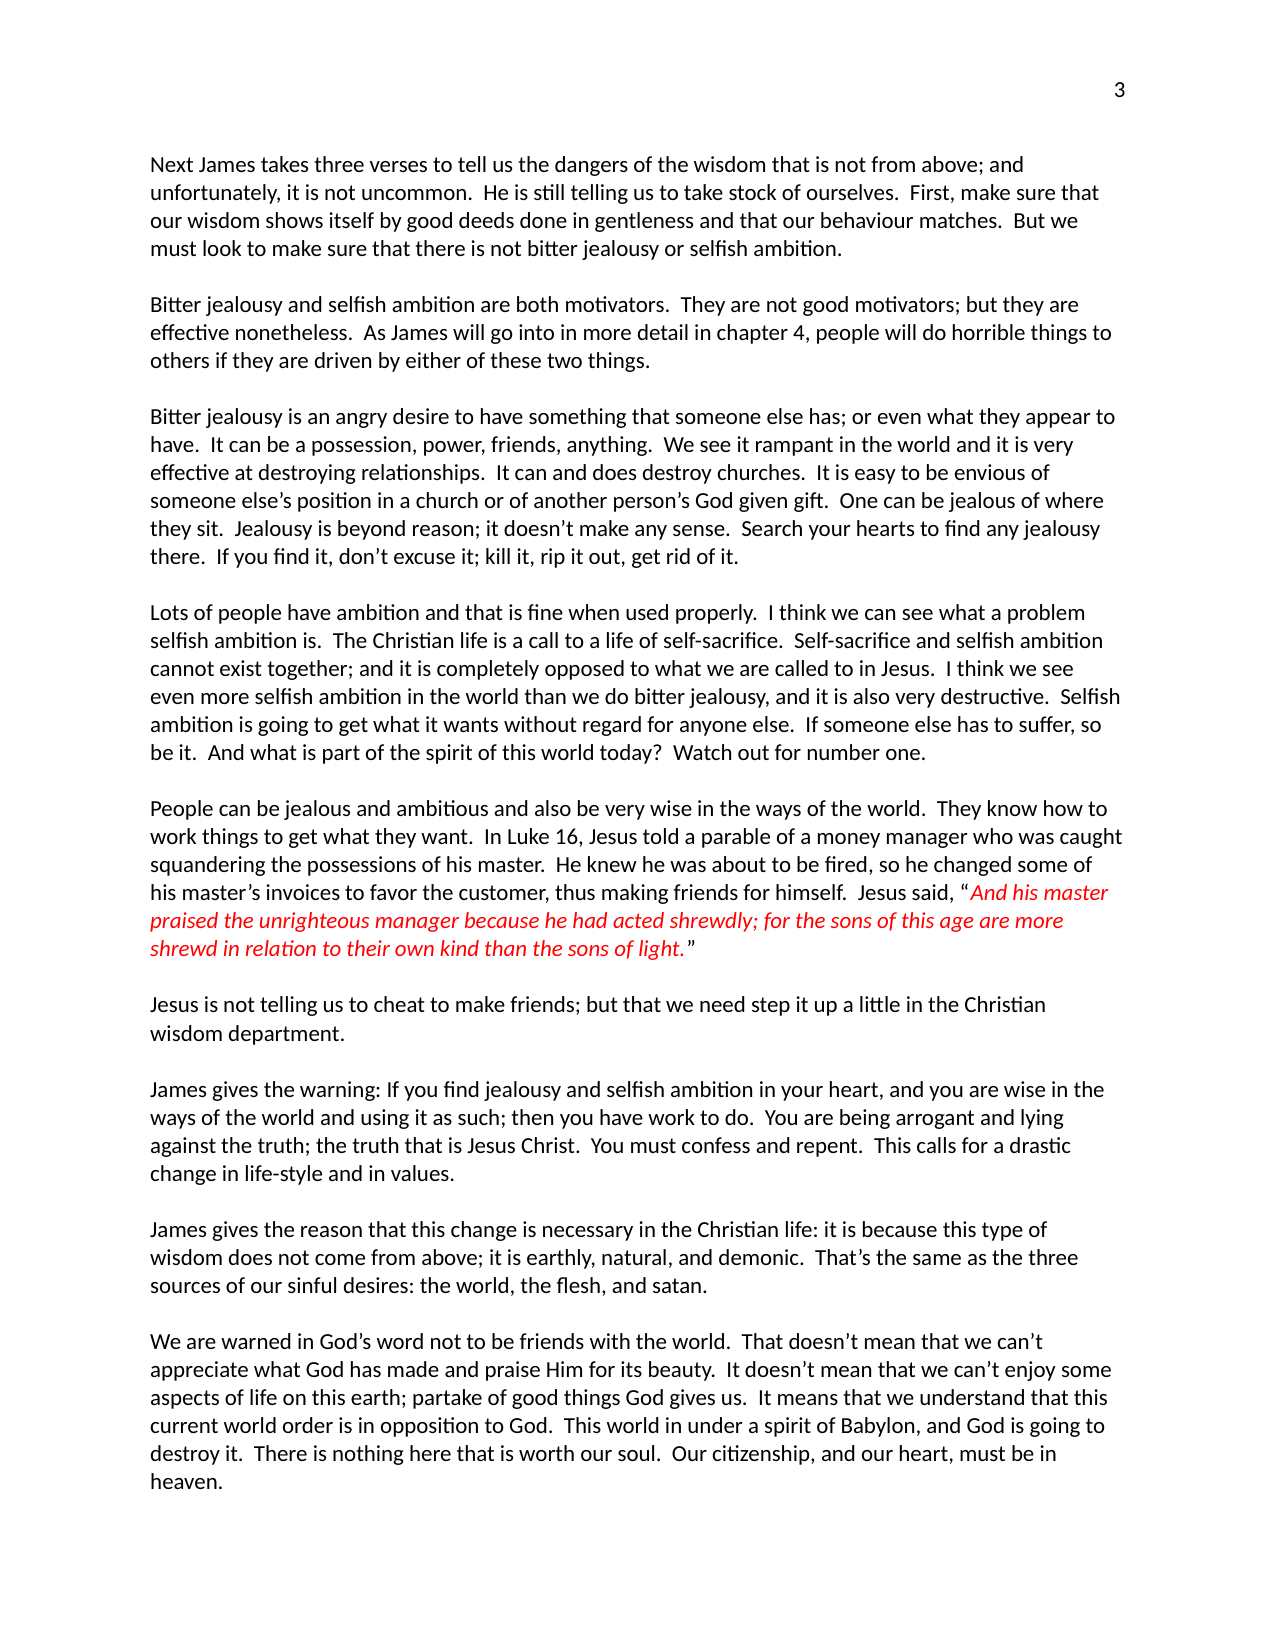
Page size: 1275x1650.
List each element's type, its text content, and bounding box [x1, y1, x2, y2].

text Bitter jealousy is an angry desire to have something that someone else has; or even what they appear to have. It can be a possession, power, friends, anything. We see it rampant in the world and it is very effective at destroying relationships. It can and does destroy churches. It is easy to be envious of someone else’s position in a church or of another person’s God given gift. One can be jealous of where they sit. Jealousy is beyond reason; it doesn’t make any sense. Search your hearts to find any jealousy there. If you find it, don’t excuse it; kill it, rip it out, get rid of it. [150, 402, 1125, 570]
text James gives the reason that this change is necessary in the Christian life: it is because this type of wisdom does not come from above; it is earthly, natural, and demonic. That’s the same as the three sources of our sinful desires: the world, the flesh, and satan. [150, 1215, 1125, 1299]
text Next James takes three verses to tell us the dangers of the wisdom that is not from above; and unfortunately, it is not uncommon. He is still telling us to take stock of ourselves. First, make sure that our wisdom shows itself by good deeds done in gentleness and that our behaviour matches. But we must look to make sure that there is not bitter jealousy or selfish ambition. [150, 150, 1125, 262]
text We are warned in God’s word not to be friends with the world. That doesn’t mean that we can’t appreciate what God has made and praise Him for its beauty. It doesn’t mean that we can’t enjoy some aspects of life on this earth; partake of good things God gives us. It means that we understand that this current world order is in opposition to God. This world in under a spirit of Babylon, and God is going to destroy it. There is nothing here that is worth our soul. Our citizenship, and our heart, must be in heaven. [150, 1327, 1125, 1495]
text Lots of people have ambition and that is fine when used properly. I think we can see what a problem selfish ambition is. The Christian life is a call to a life of self-sacrifice. Self-sacrifice and selfish ambition cannot exist together; and it is completely opposed to what we are called to in Jesus. I think we see even more selfish ambition in the world than we do bitter jealousy, and it is also very destructive. Selfish ambition is going to get what it wants without regard for anyone else. If someone else has to suffer, so be it. And what is part of the spirit of this world today? Watch out for number one. [150, 598, 1125, 766]
text James gives the warning: If you find jealousy and selfish ambition in your heart, and you are wise in the ways of the world and using it as such; then you have work to do. You are being arrogant and lying against the truth; the truth that is Jesus Christ. You must confess and repent. This calls for a drastic change in life-style and in values. [150, 1075, 1125, 1187]
text Bitter jealousy and selfish ambition are both motivators. They are not good motivators; but they are effective nonetheless. As James will go into in more detail in chapter 4, people will do horrible things to others if they are driven by either of these two things. [150, 290, 1125, 374]
text Jesus is not telling us to cheat to make friends; but that we need step it up a little in the Christian wisdom department. [150, 991, 1125, 1047]
text People can be jealous and ambitious and also be very wise in the ways of the world. They know how to work things to get what they want. In Luke 16, Jesus told a parable of a money manager who was caught squandering the possessions of his master. He knew he was about to be fired, so he changed some of his master’s invoices to favor the customer, thus making friends for himself. Jesus said, “And his master praised the unrighteous manager because he had acted shrewdly; for the sons of this age are more shrewd in relation to their own kind than the sons of light.” [150, 794, 1125, 963]
